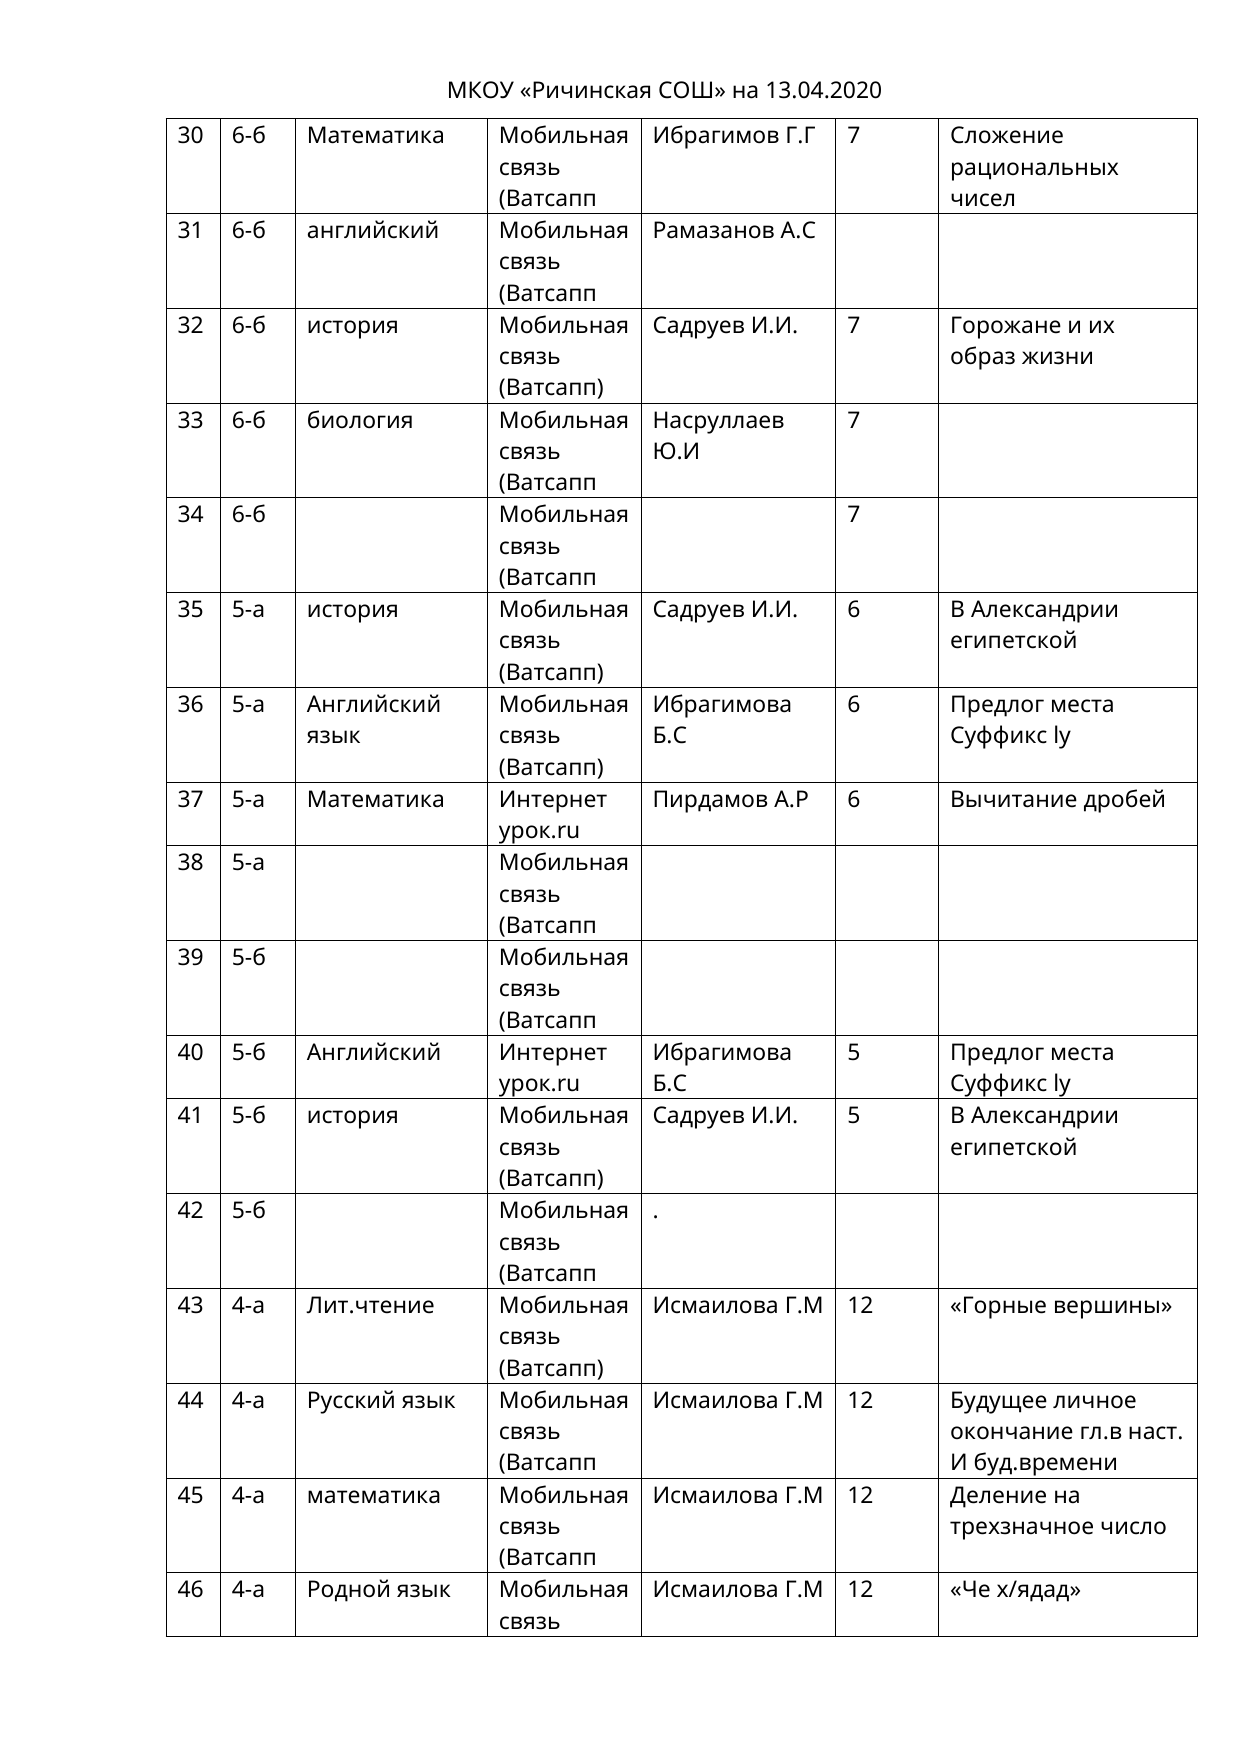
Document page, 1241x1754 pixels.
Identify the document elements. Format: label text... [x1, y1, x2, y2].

table_cell Садруев И.И. [642, 593, 835, 687]
table_cell Исмаилова Г.М [642, 1384, 835, 1477]
table_cell [296, 846, 487, 940]
table_cell 6-б [221, 309, 295, 402]
table_cell Лит.чтение [296, 1289, 487, 1383]
table_cell Мобильная связь (Ватсапп [488, 1384, 641, 1477]
table_cell 5-а [221, 783, 295, 845]
table_cell Мобильная связь (Ватсапп [488, 498, 641, 592]
table_cell [836, 846, 938, 940]
table_cell Мобильная связь (Ватсапп) [488, 309, 641, 402]
table_cell [939, 846, 1197, 940]
table_cell 7 [836, 119, 938, 213]
table_cell 5-б [221, 1099, 295, 1193]
table_cell 4-а [221, 1479, 295, 1572]
table_cell Предлог места Суффикс ly [939, 688, 1197, 782]
table_cell 33 [167, 404, 220, 497]
table_cell Мобильная связь (Ватсапп [488, 1194, 641, 1288]
table_cell 46 [167, 1573, 220, 1636]
table_cell 31 [167, 214, 220, 308]
table_cell Интернет урок.ru [488, 783, 641, 845]
table_cell Русский язык [296, 1384, 487, 1477]
table_cell В Александрии египетской [939, 593, 1197, 687]
table_cell [642, 941, 835, 1035]
table_cell [296, 1194, 487, 1288]
table_cell Ибрагимова Б.С [642, 1036, 835, 1098]
table_cell Мобильная связь (Ватсапп) [488, 688, 641, 782]
table_cell Насруллаев Ю.И [642, 404, 835, 497]
table_cell 12 [836, 1384, 938, 1477]
table_cell 5 [836, 1099, 938, 1193]
table_cell Деление на трехзначное число [939, 1479, 1197, 1572]
table_cell Исмаилова Г.М [642, 1479, 835, 1572]
table_cell 5-б [221, 1194, 295, 1288]
table_cell [642, 498, 835, 592]
table_cell 6 [836, 593, 938, 687]
table_cell [939, 214, 1197, 308]
table_cell «Че х/ядад» [939, 1573, 1197, 1636]
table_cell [488, 1573, 641, 1636]
table_cell В Александрии египетской [939, 1099, 1197, 1193]
table_cell [296, 941, 487, 1035]
table_cell 6-б [221, 119, 295, 213]
table_cell Ибрагимов Г.Г [642, 119, 835, 213]
table_cell 6-б [221, 404, 295, 497]
table_cell Ибрагимова Б.С [642, 688, 835, 782]
table_cell 34 [167, 498, 220, 592]
table_cell Мобильная связь (Ватсапп) [488, 1099, 641, 1193]
table_cell [939, 941, 1197, 1035]
table_cell Вычитание дробей [939, 783, 1197, 845]
table_cell 6-б [221, 498, 295, 592]
table_cell Будущее личное окончание гл.в наст. И буд.времени [939, 1384, 1197, 1477]
table_cell 40 [167, 1036, 220, 1098]
table_cell Интернет урок.ru [488, 1036, 641, 1098]
table_cell 44 [167, 1384, 220, 1477]
table_cell 36 [167, 688, 220, 782]
table_cell 7 [836, 404, 938, 497]
table_cell Мобильная связь (Ватсапп [488, 214, 641, 308]
table_cell Английский [296, 1036, 487, 1098]
table_cell история [296, 593, 487, 687]
table_cell 12 [836, 1479, 938, 1572]
table_cell 4-а [221, 1384, 295, 1477]
table_cell 5-а [221, 688, 295, 782]
table_cell 6 [836, 783, 938, 845]
table_cell [296, 498, 487, 592]
table_cell Исмаилова Г.М [642, 1289, 835, 1383]
table_cell Мобильная связь (Ватсапп [488, 941, 641, 1035]
table_cell 42 [167, 1194, 220, 1288]
table_cell биология [296, 404, 487, 497]
table_cell Английский язык [296, 688, 487, 782]
table_cell Садруев И.И. [642, 1099, 835, 1193]
table_cell 45 [167, 1479, 220, 1572]
table_cell 35 [167, 593, 220, 687]
table_cell 30 [167, 119, 220, 213]
table_cell [939, 404, 1197, 497]
table_cell Математика [296, 119, 487, 213]
table_cell Мобильная связь (Ватсапп) [488, 593, 641, 687]
table_cell Мобильная связь (Ватсапп [488, 1479, 641, 1572]
table_cell Горожане и их образ жизни [939, 309, 1197, 402]
table_cell Предлог места Суффикс ly [939, 1036, 1197, 1098]
table_cell [836, 214, 938, 308]
table_cell английский [296, 214, 487, 308]
table_cell 6 [836, 688, 938, 782]
table_cell 7 [836, 498, 938, 592]
table_cell 39 [167, 941, 220, 1035]
table_cell 7 [836, 309, 938, 402]
table_cell 5-а [221, 846, 295, 940]
table_cell . [642, 1194, 835, 1288]
table_cell Сложение рациональных чисел [939, 119, 1197, 213]
table_cell 6-б [221, 214, 295, 308]
table_cell история [296, 1099, 487, 1193]
table_cell [939, 498, 1197, 592]
table_cell 32 [167, 309, 220, 402]
table_cell 43 [167, 1289, 220, 1383]
table_cell «Горные вершины» [939, 1289, 1197, 1383]
table_cell 5 [836, 1036, 938, 1098]
table_cell Садруев И.И. [642, 309, 835, 402]
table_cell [488, 119, 641, 213]
table_cell история [296, 309, 487, 402]
table_cell 38 [167, 846, 220, 940]
table_cell 37 [167, 783, 220, 845]
table_cell Математика [296, 783, 487, 845]
table_cell 12 [836, 1573, 938, 1636]
table_cell [836, 941, 938, 1035]
table_cell 5-а [221, 593, 295, 687]
table_cell Мобильная связь (Ватсапп) [488, 1289, 641, 1383]
table_cell 12 [836, 1289, 938, 1383]
table_cell [642, 846, 835, 940]
table_cell Исмаилова Г.М [642, 1573, 835, 1636]
table_cell Родной язык [296, 1573, 487, 1636]
table_cell 41 [167, 1099, 220, 1193]
table_cell 4-а [221, 1573, 295, 1636]
table_cell [836, 1194, 938, 1288]
table_cell Мобильная связь (Ватсапп [488, 404, 641, 497]
table_cell 5-б [221, 1036, 295, 1098]
table_cell Мобильная связь (Ватсапп [488, 846, 641, 940]
table_cell [939, 1194, 1197, 1288]
table_cell Пирдамов А.Р [642, 783, 835, 845]
table_cell Рамазанов А.С [642, 214, 835, 308]
table_cell математика [296, 1479, 487, 1572]
table_cell 4-а [221, 1289, 295, 1383]
table_cell 5-б [221, 941, 295, 1035]
